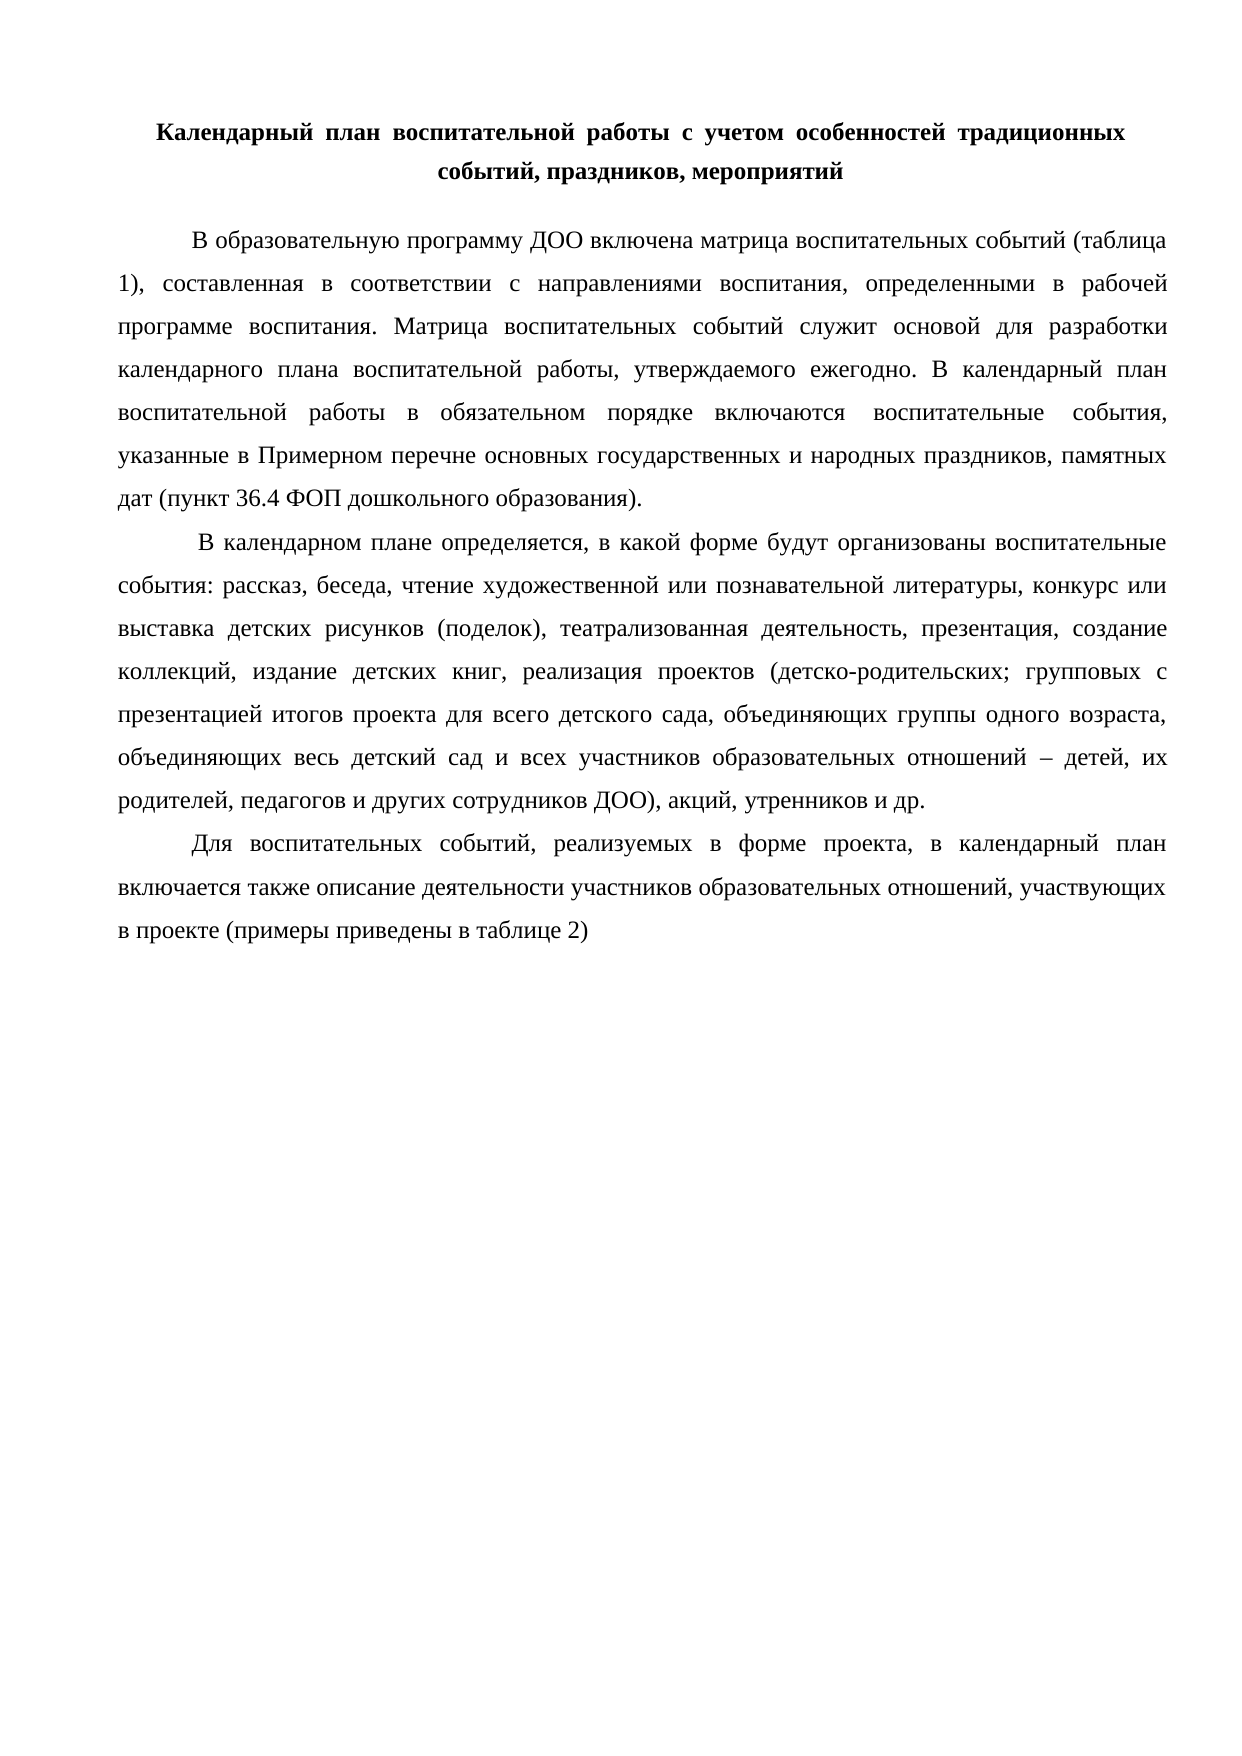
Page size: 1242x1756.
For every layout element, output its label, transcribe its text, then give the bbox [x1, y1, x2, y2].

text В образовательную программу ДОО включена матрица воспитательных событий (таблица 1), составленная в соответствии с направлениями воспитания, определенными в рабочей программе воспитания. Матрица воспитательных событий служит основой для разработки календарного плана воспитательной работы, утверждаемого ежегодно. В календарный план воспитательной работы в обязательном порядке включаются воспитательные события, указанные в Примерном перечне основных государственных и народных праздников, памятных дат (пункт 36.4 ФОП дошкольного образования). [118, 225, 1167, 512]
subtitle Календарный план воспитательной работы с учетом особенностей традиционных событий, праздников, мероприятий [156, 117, 1126, 184]
text Для воспитательных событий, реализуемых в форме проекта, в календарный план включается также описание деятельности участников образовательных отношений, участвующих [118, 828, 1167, 900]
text в проекте (примеры приведены в таблице 2) [118, 915, 1196, 943]
text В календарном плане определяется, в какой форме будут организованы воспитательные события: рассказ, беседа, чтение художественной или познавательной литературы, конкурс или выставка детских рисунков (поделок), театрализованная деятельность, презентация, создание коллекций, издание детских книг, реализация проектов (детско-родительских; групповых с презентацией итогов проекта для всего детского сада, объединяющих группы одного возраста, объединяющих весь детский сад и всех участников образовательных отношений – детей, их родителей, педагогов и других сотрудников ДОО), акций, утренников и др. [118, 527, 1168, 814]
